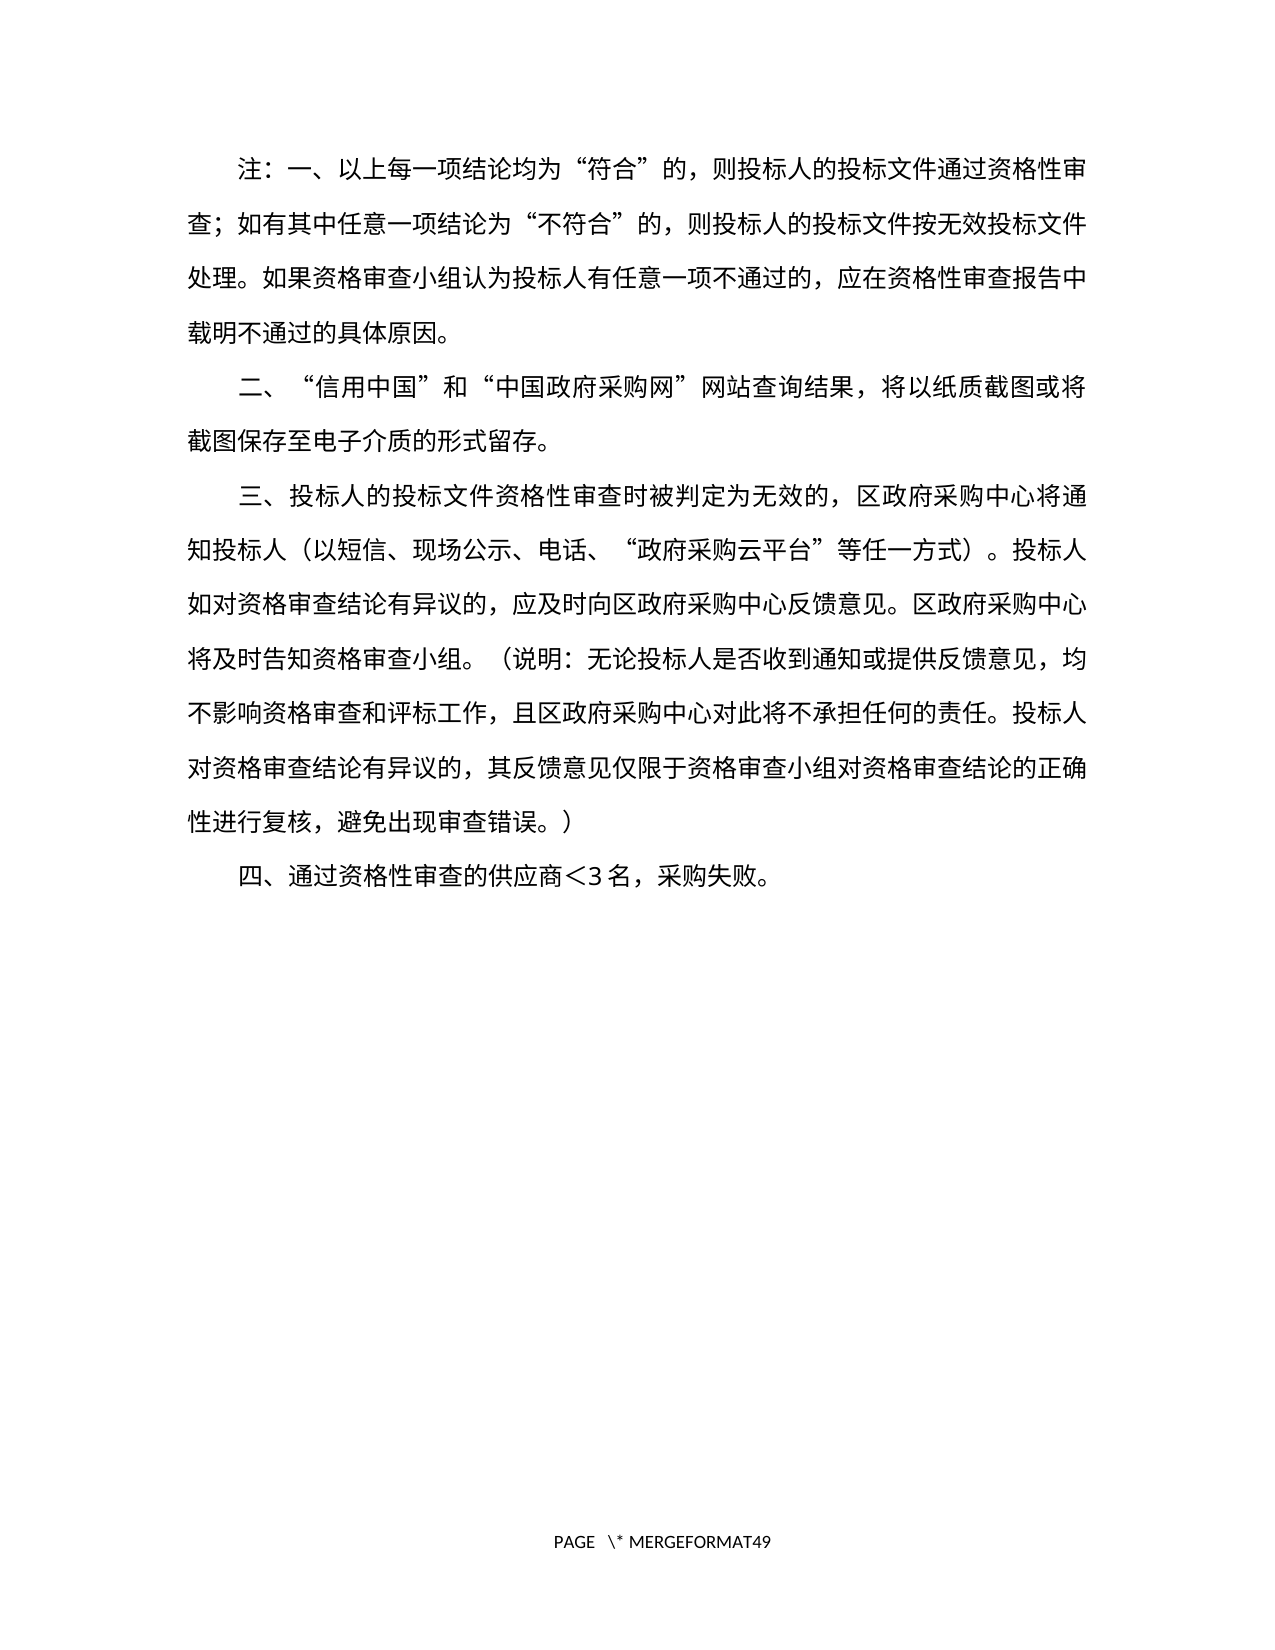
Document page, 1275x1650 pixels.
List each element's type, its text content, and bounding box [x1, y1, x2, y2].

text 四、通过资格性审查的供应商＜3名，采购失败。 [187, 857, 1087, 893]
text 三、投标人的投标文件资格性审查时被判定为无效的，区政府采购中心将通知投标人（以短信、现场公示、电话、“政府采购云平台”等任一方式）。投标人如对资格审查结论有异议的，应及时向区政府采购中心反馈意见。区政府采购中心将及时告知资格审查小组。（说明：无论投标人是否收到通知或提供反馈意见，均不影响资格审查和评标工作，且区政府采购中心对此将不承担任何的责任。投标人对资格审查结论有异议的，其反馈意见仅限于资格审查小组对资格审查结论的正确性进行复核，避免出现审查错误。） [187, 476, 1087, 839]
text 二、“信用中国”和“中国政府采购网”网站查询结果，将以纸质截图或将截图保存至电子介质的形式留存。 [187, 367, 1087, 458]
text 注：一、以上每一项结论均为“符合”的，则投标人的投标文件通过资格性审查；如有其中任意一项结论为“不符合”的，则投标人的投标文件按无效投标文件处理。如果资格审查小组认为投标人有任意一项不通过的，应在资格性审查报告中载明不通过的具体原因。 [187, 150, 1087, 349]
